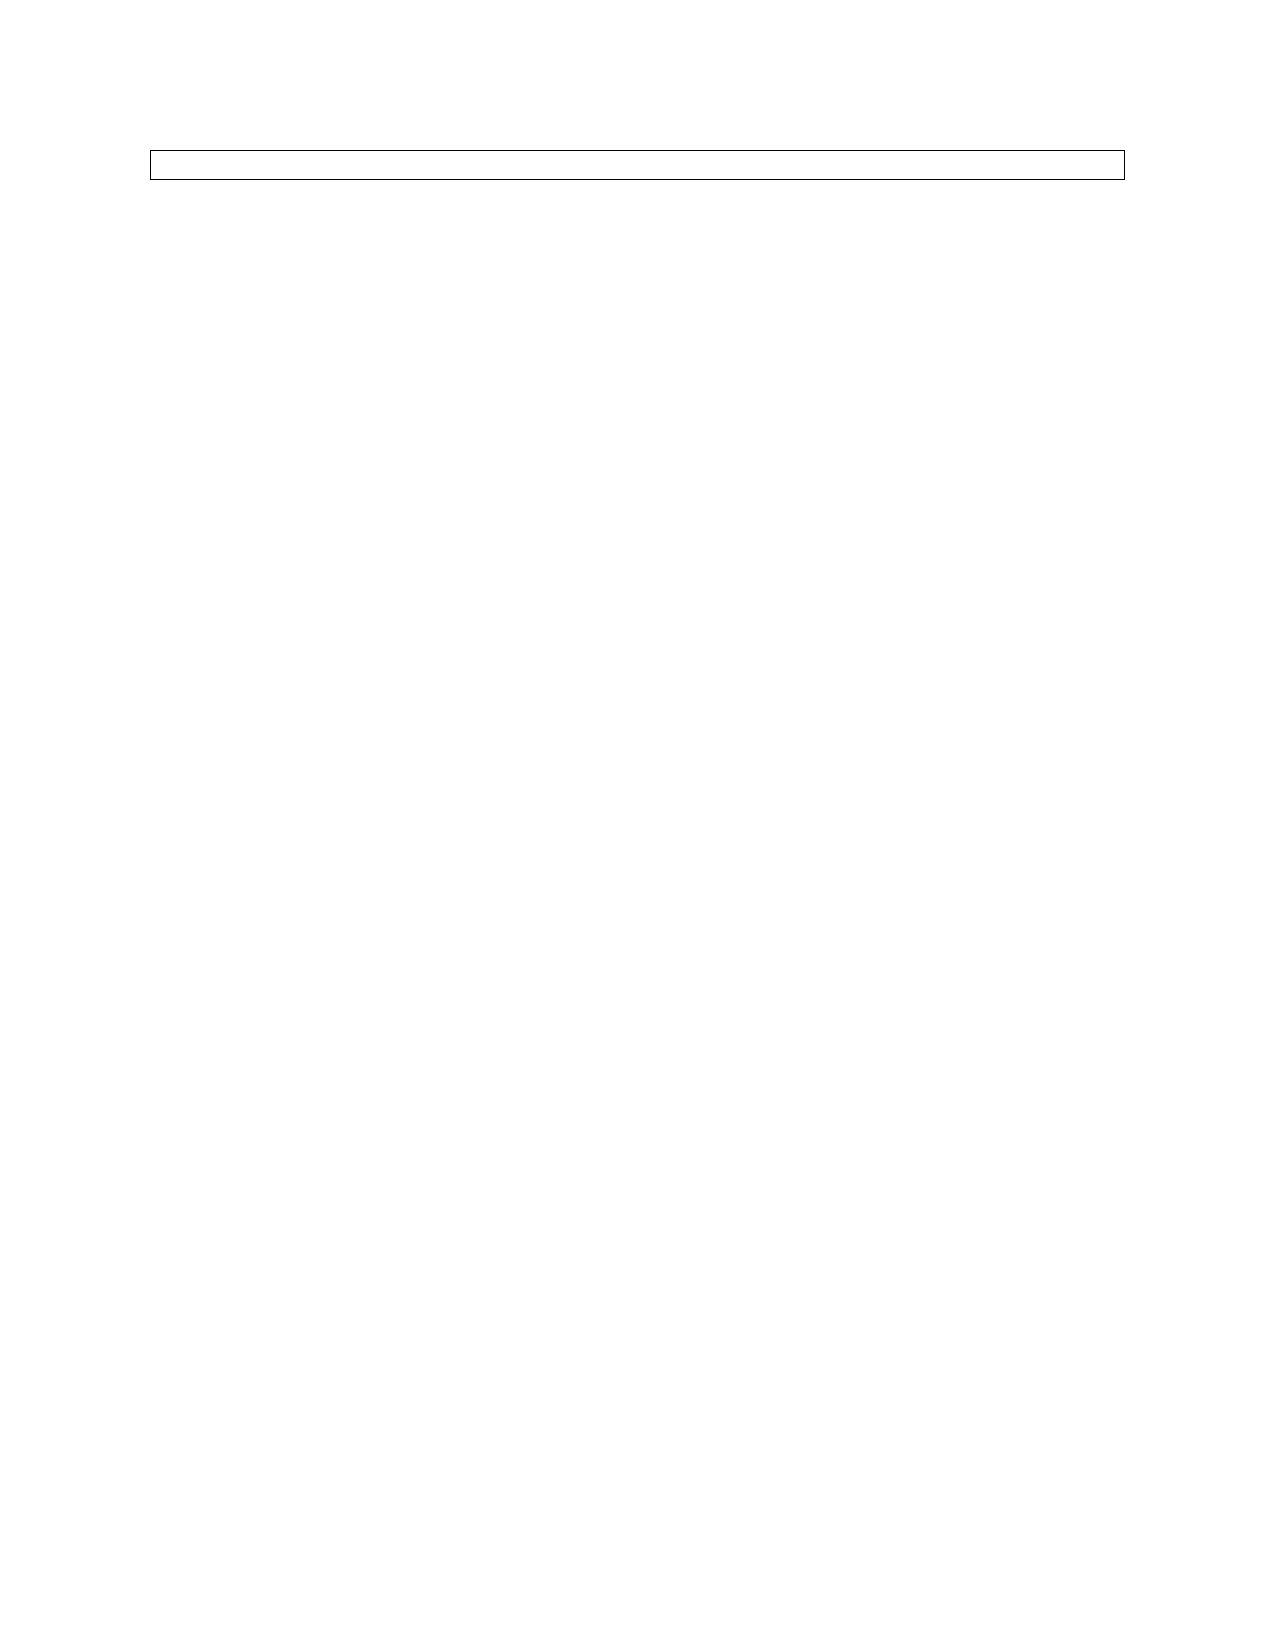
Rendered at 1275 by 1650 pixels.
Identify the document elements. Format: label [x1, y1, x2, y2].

table_cell [151, 151, 1124, 179]
